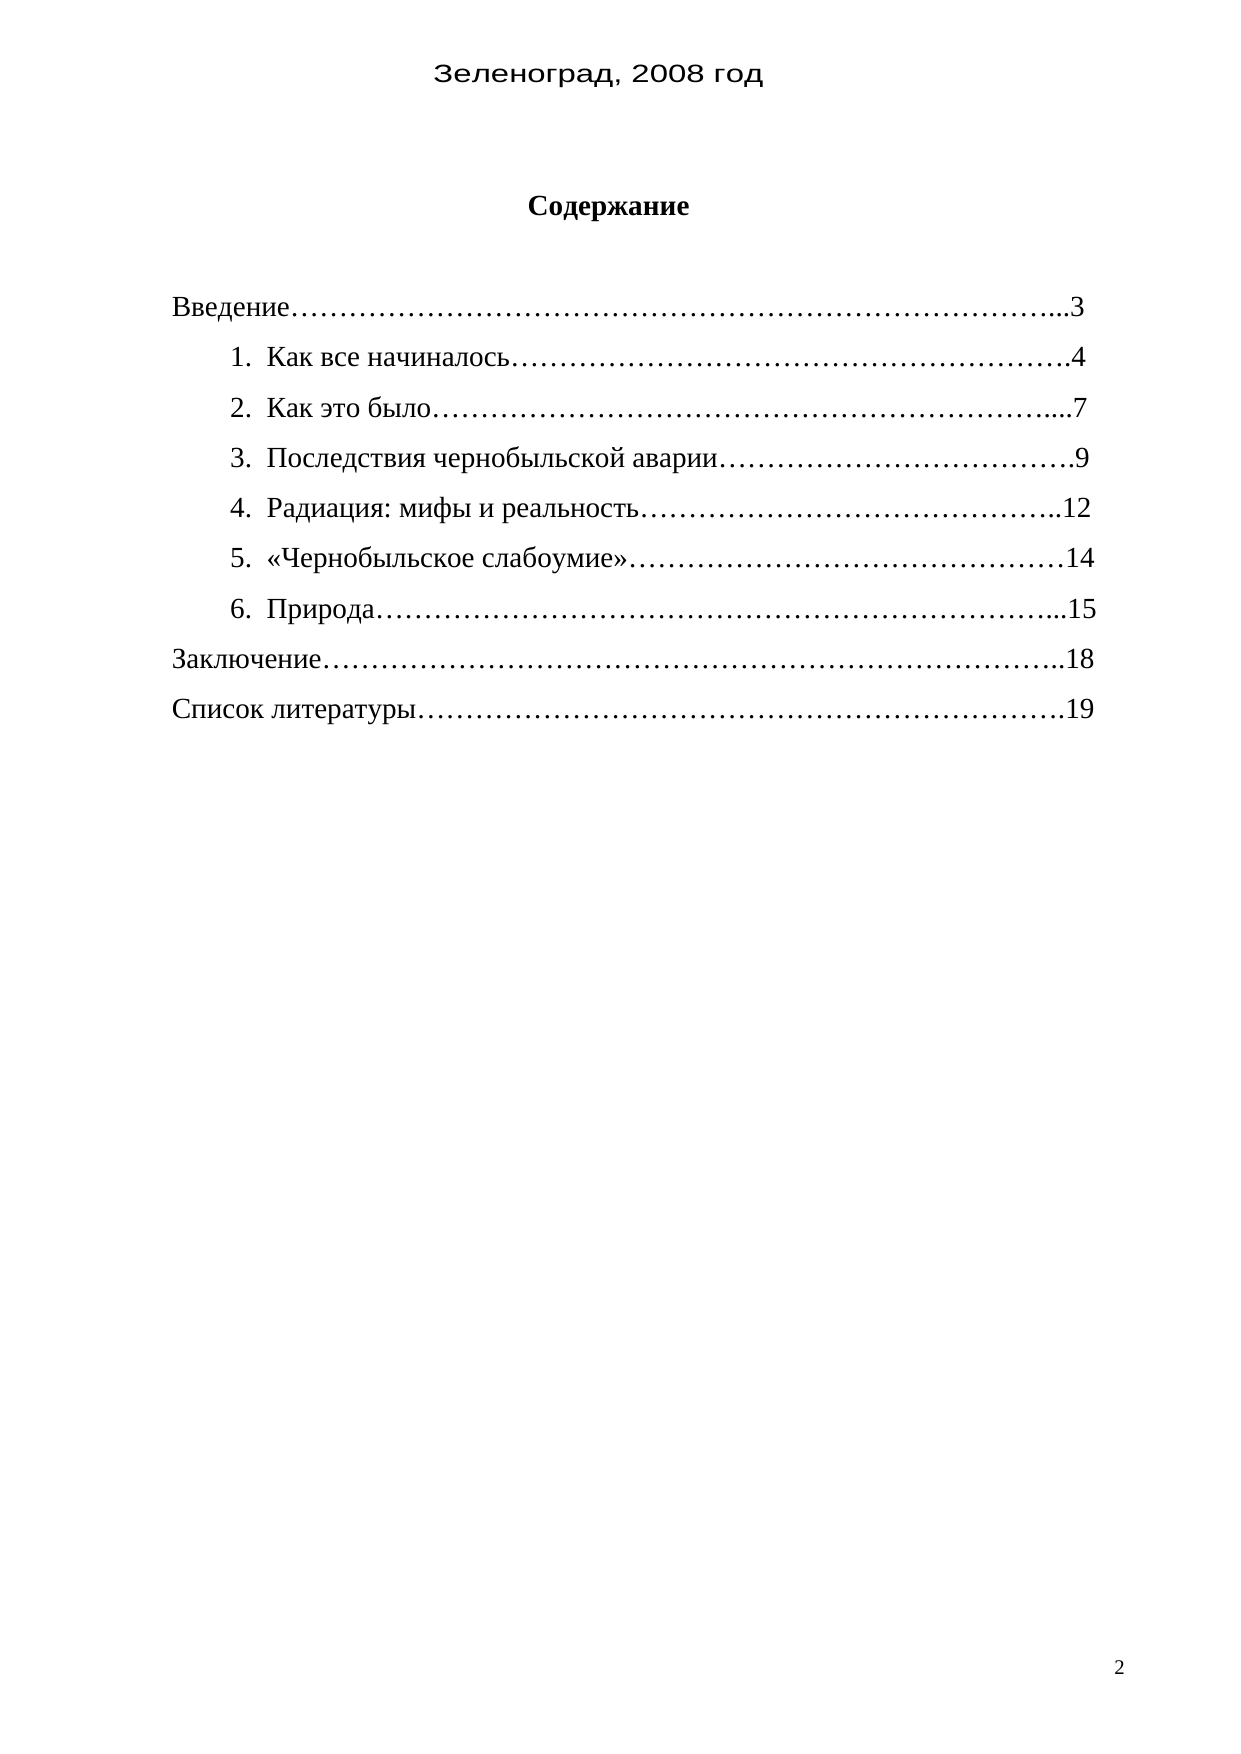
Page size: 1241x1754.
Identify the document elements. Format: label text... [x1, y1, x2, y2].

text 1. Как все начиналось………………………………………………….4 [172, 339, 1125, 373]
text Заключение…………………………………………………………………..18 [172, 641, 1125, 675]
text 3. Последствия чернобыльской аварии……………………………….9 [172, 440, 1125, 473]
text 2. Как это было………………………………………………………....7 [172, 390, 1125, 423]
text 6. Природа……………………………………………………………...15 [172, 591, 1125, 624]
text Список литературы………………………………………………………….19 [172, 692, 1125, 725]
text Введение……………………………………………………………………...3 [172, 289, 1125, 323]
text 4. Радиация: мифы и реальность……………………………………..12 [172, 490, 1125, 524]
text Зеленоград, 2008 год [59, 59, 1125, 88]
text Содержание [172, 188, 1125, 222]
text 5. «Чернобыльское слабоумие»………………………………………14 [172, 541, 1125, 574]
